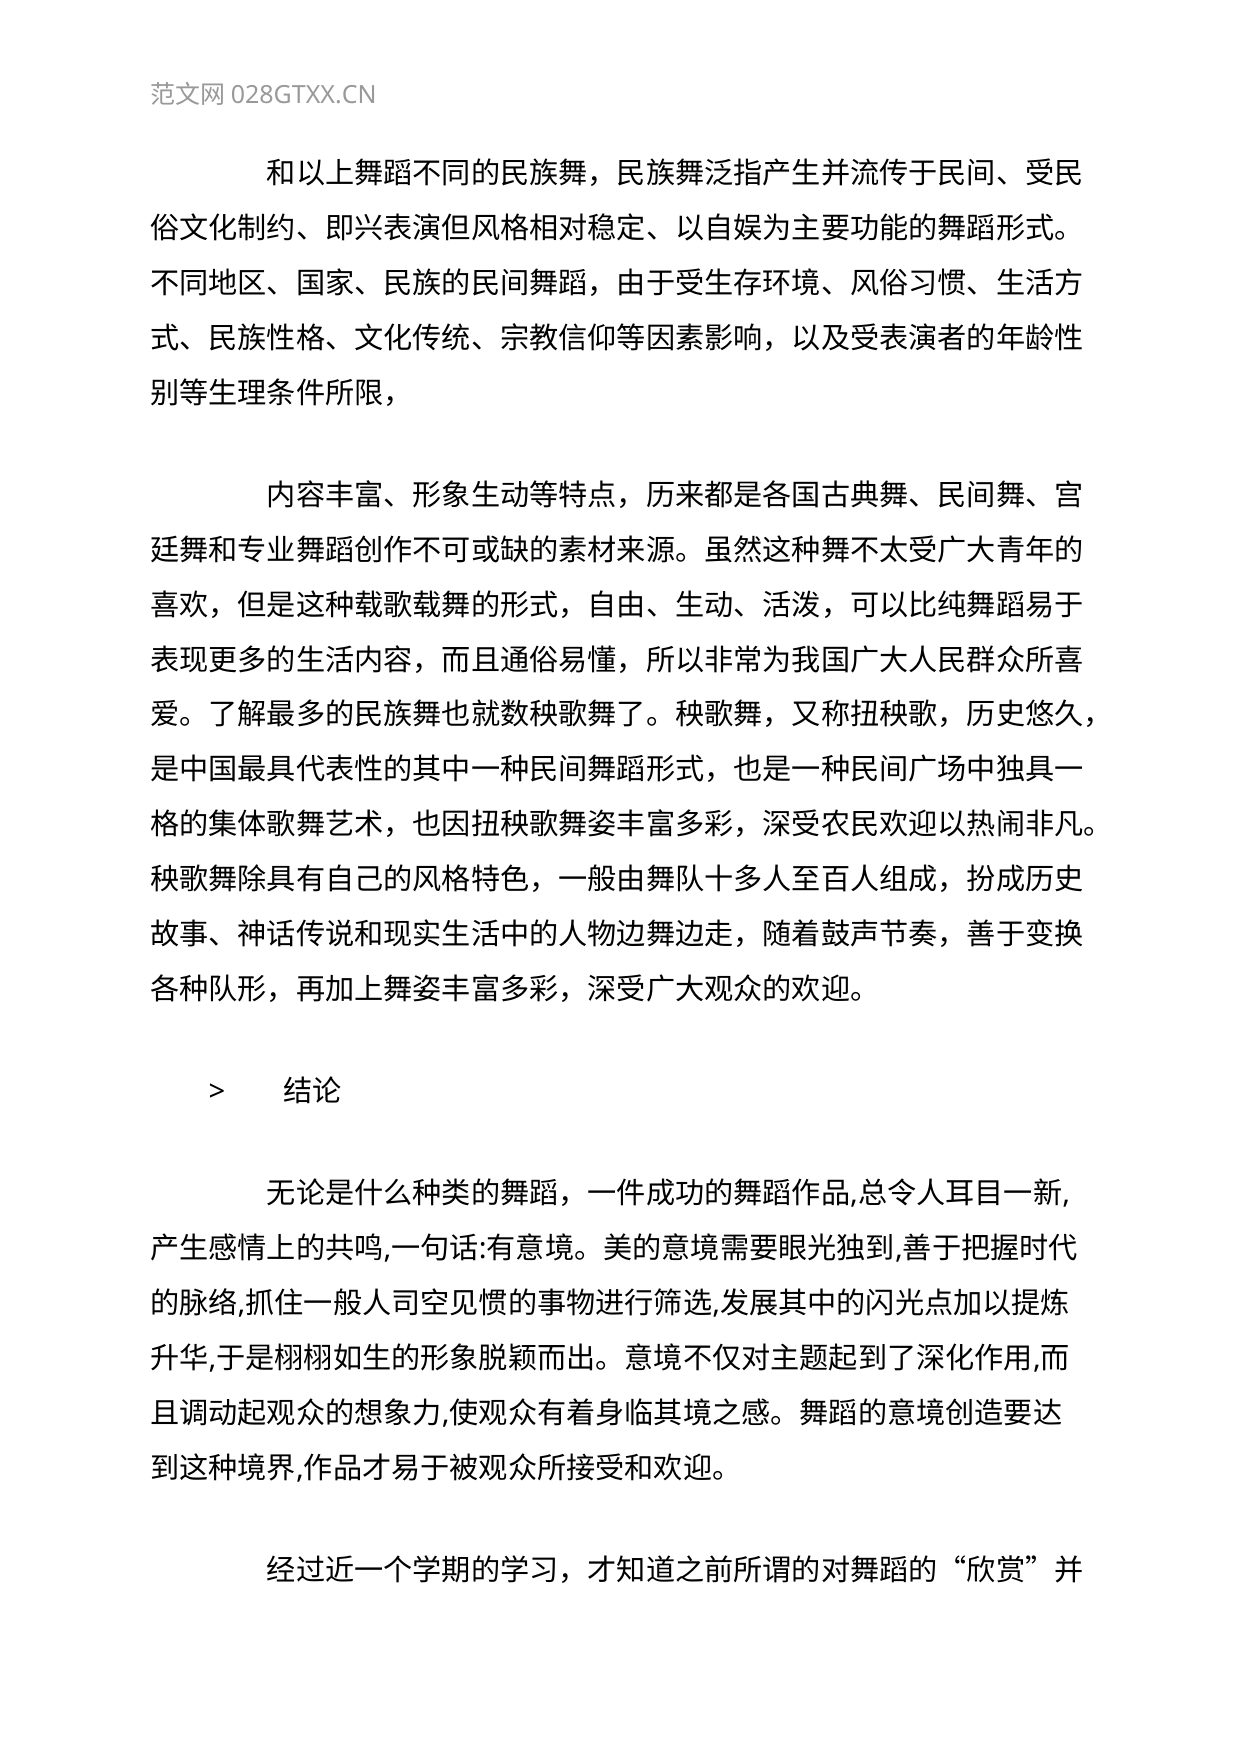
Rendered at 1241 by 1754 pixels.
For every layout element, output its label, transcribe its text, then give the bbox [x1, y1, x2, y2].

text 内容丰富、形象生动等特点，历来都是各国古典舞、民间舞、宫廷舞和专业舞蹈创作不可或缺的素材来源。虽然这种舞不太受广大青年的喜欢，但是这种载歌载舞的形式，自由、生动、活泼，可以比纯舞蹈易于表现更多的生活内容，而且通俗易懂，所以非常为我国广大人民群众所喜爱。了解最多的民族舞也就数秧歌舞了。秧歌舞，又称扭秧歌，历史悠久，是中国最具代表性的其中一种民间舞蹈形式，也是一种民间广场中独具一格的集体歌舞艺术，也因扭秧歌舞姿丰富多彩，深受农民欢迎以热闹非凡。秧歌舞除具有自己的风格特色，一般由舞队十多人至百人组成，扮成历史故事、神话传说和现实生活中的人物边舞边走，随着鼓声节奏，善于变换各种队形，再加上舞姿丰富多彩，深受广大观众的欢迎。 [150, 471, 1090, 1008]
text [150, 1546, 1090, 1588]
text 无论是什么种类的舞蹈，一件成功的舞蹈作品,总令人耳目一新,产生感情上的共鸣,一句话:有意境。美的意境需要眼光独到,善于把握时代的脉络,抓住一般人司空见惯的事物进行筛选,发展其中的闪光点加以提炼升华,于是栩栩如生的形象脱颖而出。意境不仅对主题起到了深化作用,而且调动起观众的想象力,使观众有着身临其境之感。舞蹈的意境创造要达到这种境界,作品才易于被观众所接受和欢迎。 [150, 1169, 1090, 1487]
text 和以上舞蹈不同的民族舞，民族舞泛指产生并流传于民间、受民俗文化制约、即兴表演但风格相对稳定、以自娱为主要功能的舞蹈形式。不同地区、国家、民族的民间舞蹈，由于受生存环境、风俗习惯、生活方式、民族性格、文化传统、宗教信仰等因素影响，以及受表演者的年龄性别等生理条件所限， [150, 150, 1090, 412]
text > 结论 [150, 1067, 1090, 1109]
